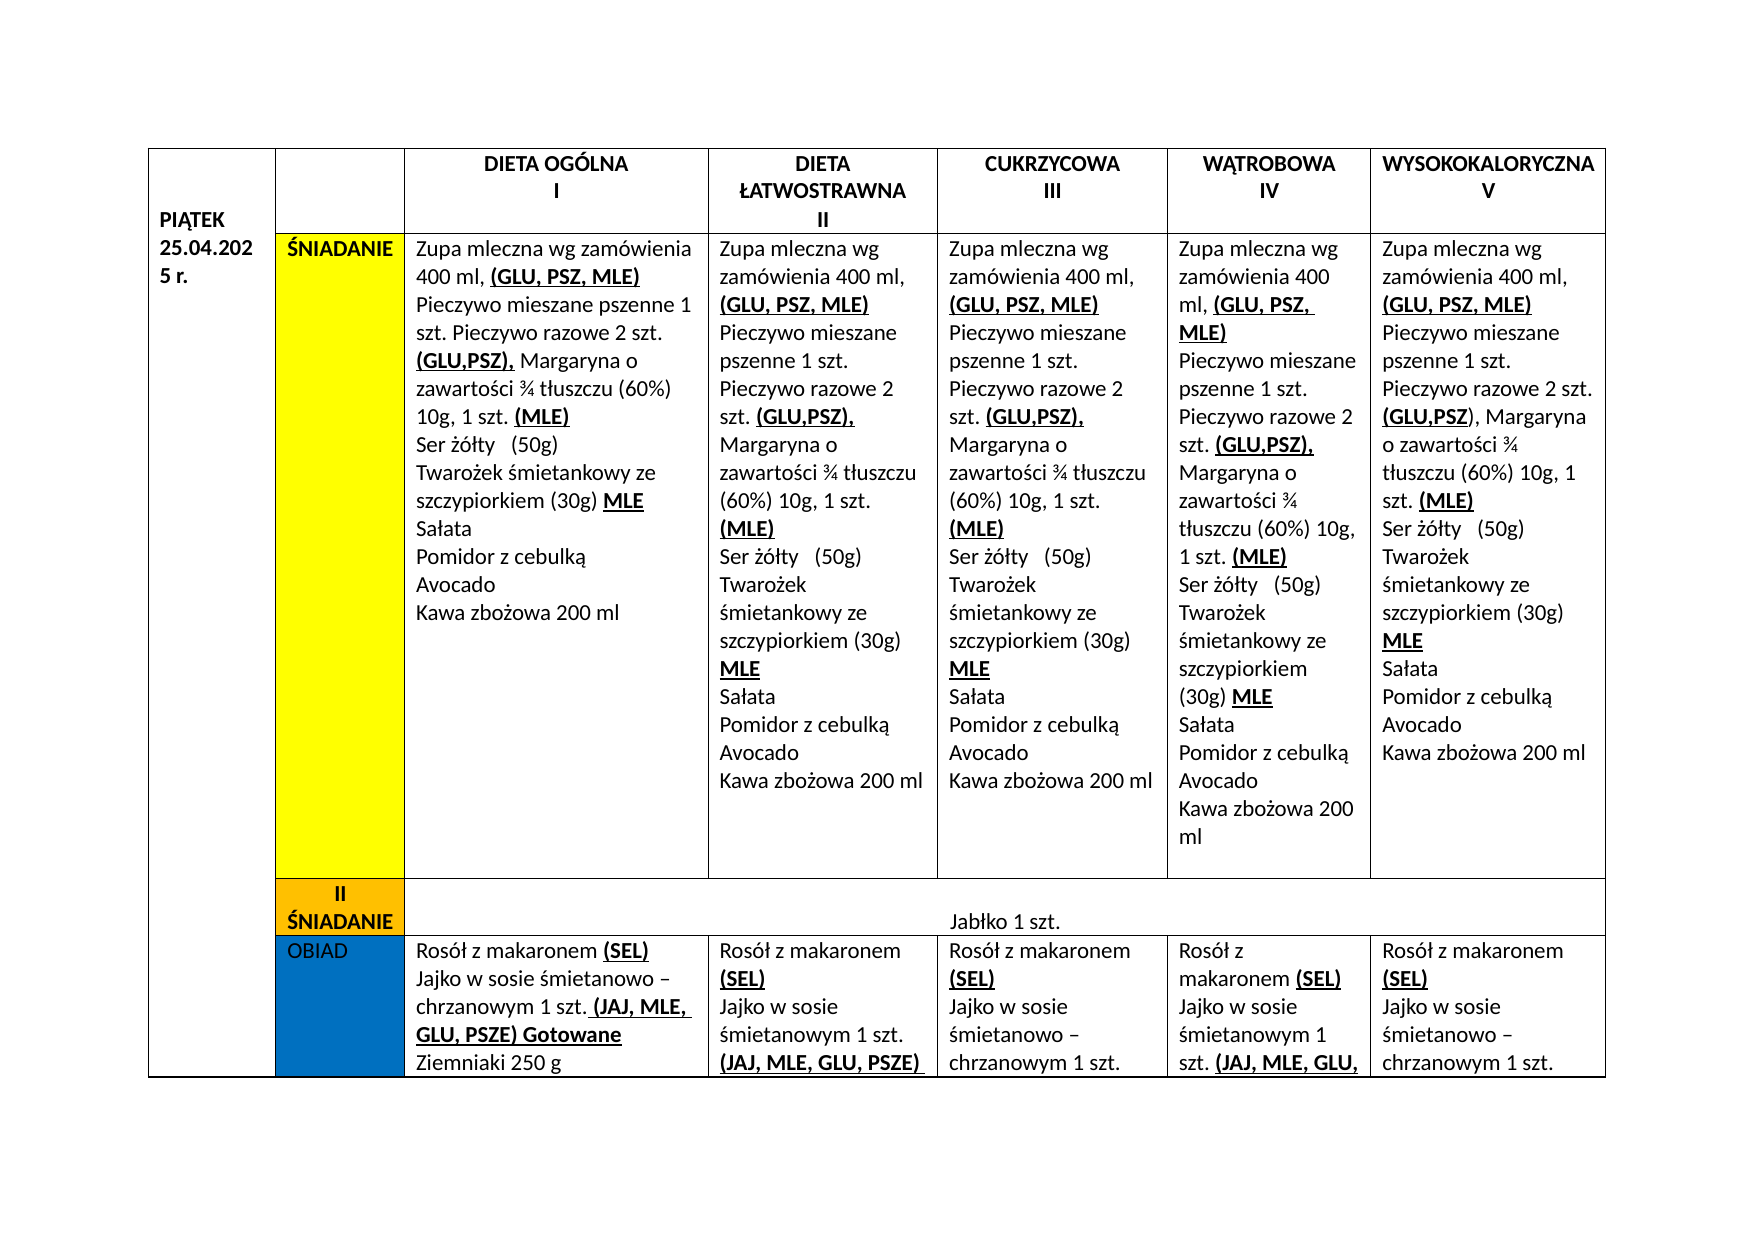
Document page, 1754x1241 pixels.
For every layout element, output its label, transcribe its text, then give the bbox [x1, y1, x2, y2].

table_cell Zupa mleczna wg zamówienia 400 ml, (GLU, PSZ, MLE) Pieczywo mieszane pszenne 1 szt. Pieczywo razowe 2 szt. (GLU,PSZ), Margaryna o zawartości ¾ tłuszczu (60%) 10g, 1 szt. (MLE) Ser żółty (50g) Twarożek śmietankowy ze szczypiorkiem (30g) MLE Sałata Pomidor z cebulką Avocado Kawa zbożowa 200 ml [405, 234, 708, 878]
table_cell Jabłko 1 szt. [405, 879, 1605, 935]
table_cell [1371, 936, 1605, 1076]
table_cell ŚNIADANIE [276, 234, 404, 878]
table_cell Zupa mleczna wg zamówienia 400 ml, (GLU, PSZ, MLE) Pieczywo mieszane pszenne 1 szt. Pieczywo razowe 2 szt. (GLU,PSZ), Margaryna o zawartości ¾ tłuszczu (60%) 10g, 1 szt. (MLE) Ser żółty (50g) Twarożek śmietankowy ze szczypiorkiem (30g) MLE Sałata Pomidor z cebulką Avocado Kawa zbożowa 200 ml [1371, 234, 1605, 878]
table_header WYSOKOKALORYCZNA V [1371, 149, 1605, 233]
table_cell Zupa mleczna wg zamówienia 400 ml, (GLU, PSZ, MLE) Pieczywo mieszane pszenne 1 szt. Pieczywo razowe 2 szt. (GLU,PSZ), Margaryna o zawartości ¾ tłuszczu (60%) 10g, 1 szt. (MLE) Ser żółty (50g) Twarożek śmietankowy ze szczypiorkiem (30g) MLE Sałata Pomidor z cebulką Avocado Kawa zbożowa 200 ml [709, 234, 937, 878]
table_cell OBIAD [276, 936, 404, 1076]
table_header WĄTROBOWA IV [1168, 149, 1370, 233]
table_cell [1168, 936, 1370, 1076]
table_header CUKRZYCOWA III [938, 149, 1167, 233]
table_cell Zupa mleczna wg zamówienia 400 ml, (GLU, PSZ, MLE) Pieczywo mieszane pszenne 1 szt. Pieczywo razowe 2 szt. (GLU,PSZ), Margaryna o zawartości ¾ tłuszczu (60%) 10g, 1 szt. (MLE) Ser żółty (50g) Twarożek śmietankowy ze szczypiorkiem (30g) MLE Sałata Pomidor z cebulką Avocado Kawa zbożowa 200 ml [1168, 234, 1370, 878]
table_header PIĄTEK 25.04.2025 r. [149, 149, 275, 1076]
table_cell II ŚNIADANIE [276, 879, 404, 935]
table_header [276, 149, 404, 233]
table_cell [405, 936, 708, 1076]
table_header DIETA OGÓLNA I [405, 149, 708, 233]
table_header DIETA ŁATWOSTRAWNA II [709, 149, 937, 233]
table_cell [709, 936, 937, 1076]
table_cell Zupa mleczna wg zamówienia 400 ml, (GLU, PSZ, MLE) Pieczywo mieszane pszenne 1 szt. Pieczywo razowe 2 szt. (GLU,PSZ), Margaryna o zawartości ¾ tłuszczu (60%) 10g, 1 szt. (MLE) Ser żółty (50g) Twarożek śmietankowy ze szczypiorkiem (30g) MLE Sałata Pomidor z cebulką Avocado Kawa zbożowa 200 ml [938, 234, 1167, 878]
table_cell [938, 936, 1167, 1076]
